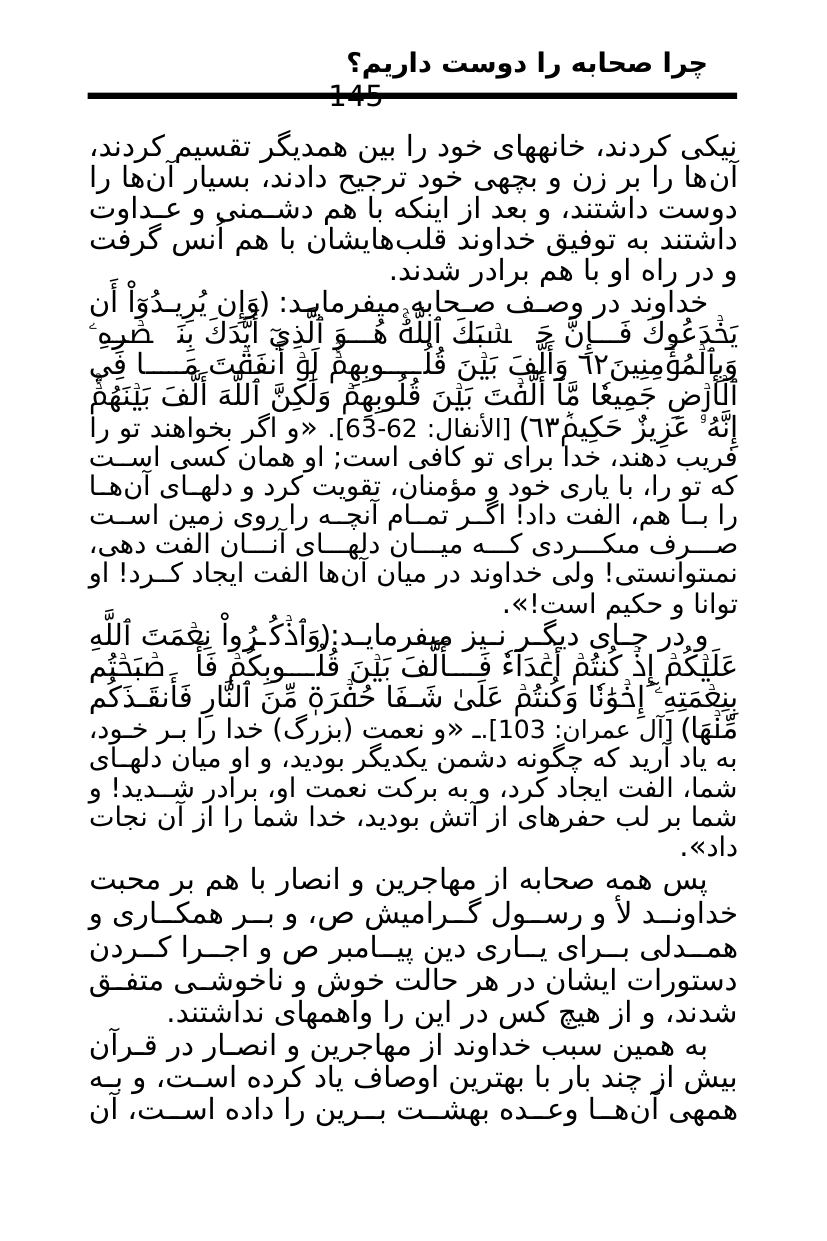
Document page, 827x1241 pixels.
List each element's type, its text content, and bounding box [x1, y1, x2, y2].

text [89, 132, 738, 288]
text خداوند در وصف صحابه می‏فرماید: ﴿وَإِن يُرِيدُوٓاْ أَن يَخۡدَعُوكَ فَإِنَّ حَسۡبَكَ ٱللَّهُۚ هُوَ ٱلَّذِيٓ أَيَّدَكَ بِنَصۡرِهِۦ وَبِٱلۡمُؤۡمِنِينَ٦٢ وَأَلَّفَ بَيۡنَ قُلُوبِهِمۡۚ لَوۡ أَنفَقۡتَ مَا فِي ٱلۡأَرۡضِ جَمِيعٗا مَّآ أَلَّفۡتَ بَيۡنَ قُلُوبِهِمۡ وَلَٰكِنَّ ٱللَّهَ أَلَّفَ بَيۡنَهُمۡۚ إِنَّهُۥ عَزِيزٌ حَكِيمٞ٦٣﴾ [الأنفال: 62-63]. «و اگر بخواهند تو را فریب دهند، خدا براى تو کافى است; او همان کسى است که تو را، با یارى خود و مؤمنان، تقویت کرد و دلهاى آن‌ها را با هم، الفت داد! اگر تمام آنچه را روى زمین است صرف مى‏کردى که میان دلهاى آنان الفت دهى، نمى‏توانستى! ولى خداوند در میان آن‌ها الفت ایجاد کرد! او توانا و حکیم است!». [89, 288, 738, 620]
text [89, 1030, 738, 1126]
text و در جای دیگر نیز می‏فرماید:﴿وَٱذۡكُرُواْ نِعۡمَتَ ٱللَّهِ عَلَيۡكُمۡ إِذۡ كُنتُمۡ أَعۡدَآءٗ فَأَلَّفَ بَيۡنَ قُلُوبِكُمۡ فَأَصۡبَحۡتُم بِنِعۡمَتِهِۦٓ إِخۡوَٰنٗا وَكُنتُمۡ عَلَىٰ شَفَا حُفۡرَةٖ مِّنَ ٱلنَّارِ فَأَنقَذَكُم مِّنۡهَا﴾ [آل عمران: 103]. «و نعمت (بزرگ) خدا را بر خود، به یاد آرید که چگونه دشمن یکدیگر بودید، و او میان دلهاى شما، الفت ایجاد کرد، و به برکت نعمت او، برادر شدید! و شما بر لب حفره‏اى از آتش بودید، خدا شما را از آن نجات داد». [89, 620, 738, 864]
text پس همه صحابه از مهاجرین و انصار با هم بر محبت خداوند ﻷ و رسول گرامیش ص، و بر همکاری و همدلی برای یاری دین پیامبر ص و اجرا کردن دستورات ایشان در هر حالت خوش و ناخوشی متفق شدند، و از هیچ کس در این را واهمه‏ای نداشتند. [89, 864, 738, 1030]
